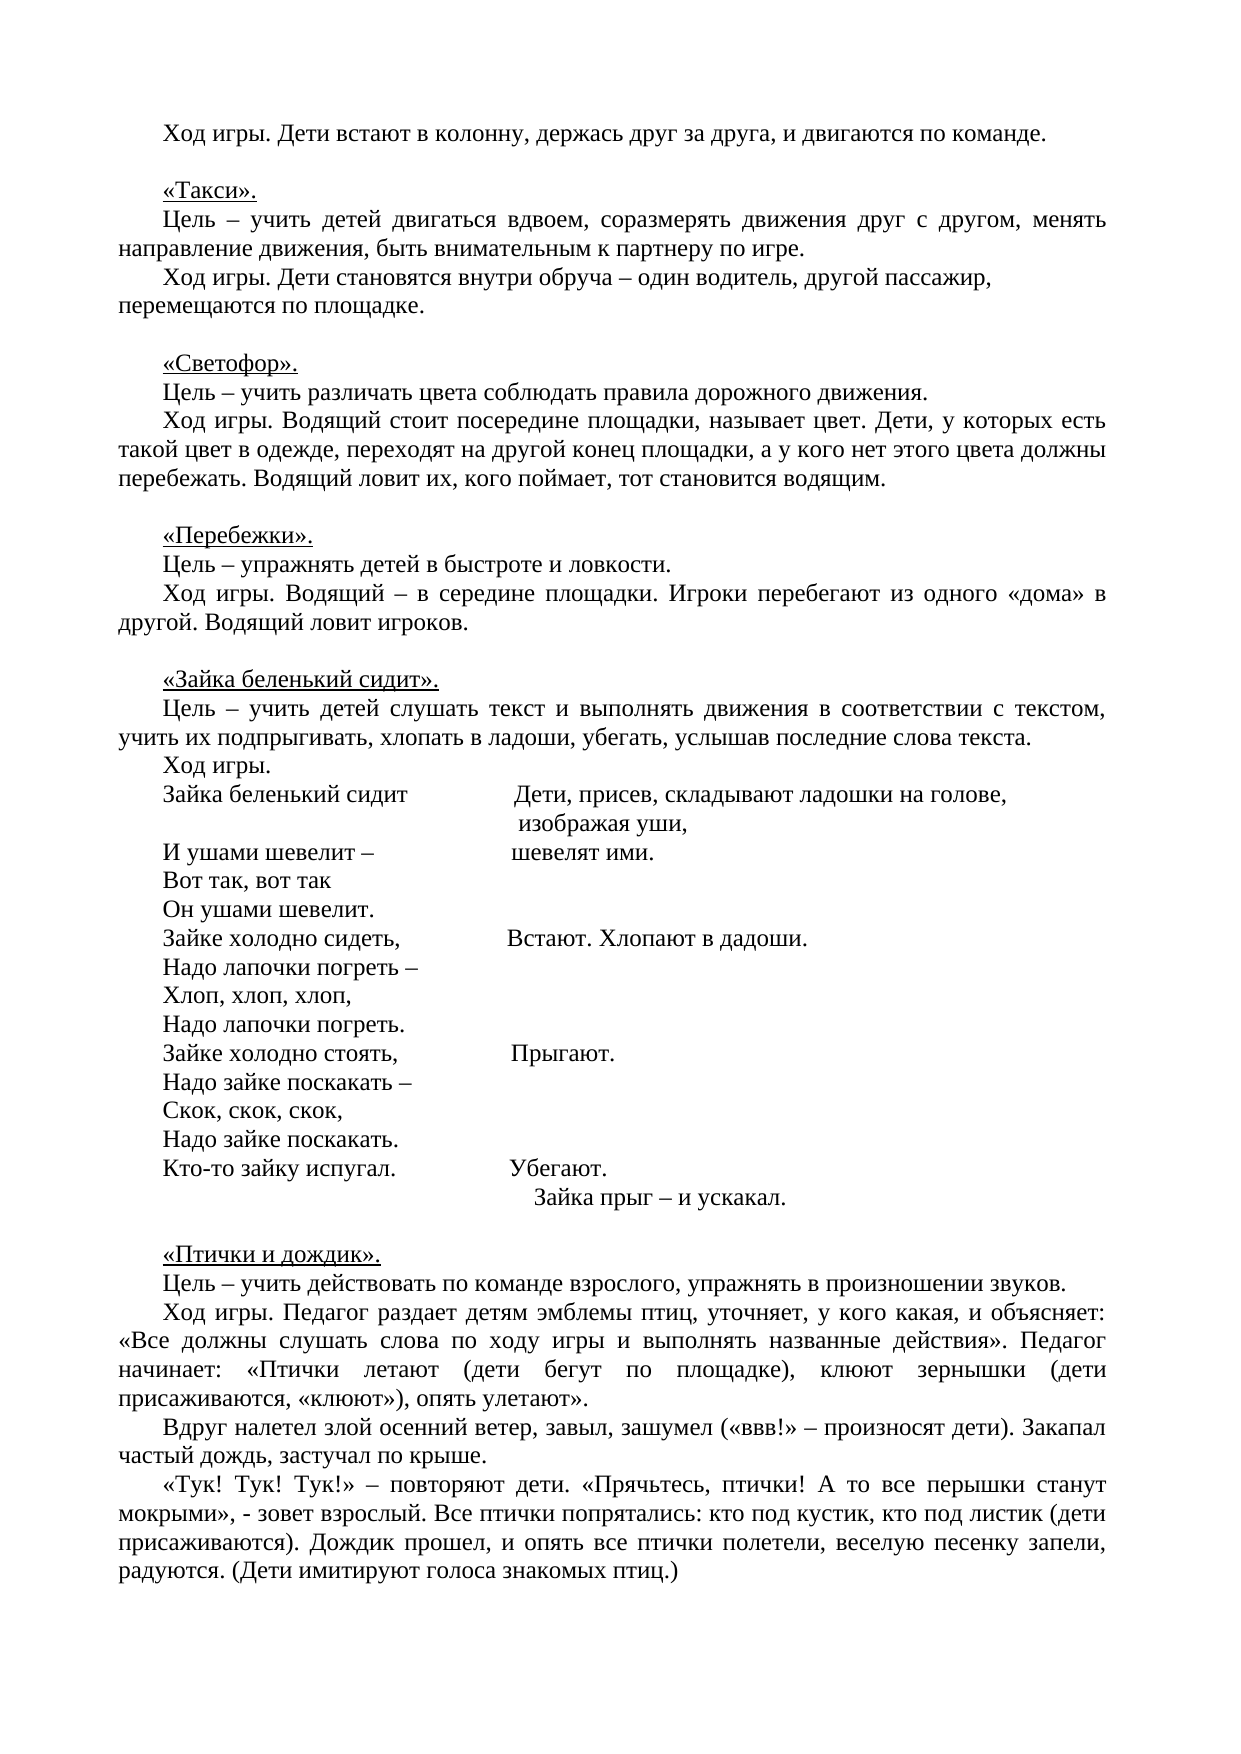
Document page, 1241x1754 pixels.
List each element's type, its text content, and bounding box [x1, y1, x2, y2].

text Зайка прыг – и ускакал. [118, 1182, 1107, 1211]
text Зайка беленький сидит Дети, присев, складывают ладошки на голове, [118, 779, 1107, 808]
text Вдруг налетел злой осенний ветер, завыл, зашумел («ввв!» – произносят дети). Закапал частый дождь, застучал по крыше. [118, 1412, 1107, 1469]
text Цель – упражнять детей в быстроте и ловкости. [118, 549, 1107, 578]
text «Тук! Тук! Тук!» – повторяют дети. «Прячьтесь, птички! А то все перышки станут мокрыми», - зовет взрослый. Все птички попрятались: кто под кустик, кто под листик (дети присаживаются). Дождик прошел, и опять все птички полетели, веселую песенку запели, радуются. (Дети имитируют голоса знакомых птиц.) [118, 1469, 1107, 1584]
text Надо лапочки погреть – [118, 952, 1107, 981]
text Он ушами шевелит. [118, 894, 1107, 923]
text Надо лапочки погреть. [118, 1009, 1107, 1038]
text Скок, скок, скок, [118, 1096, 1107, 1124]
text Зайке холодно сидеть, Встают. Хлопают в дадоши. [118, 923, 1107, 952]
text Ход игры. Водящий – в середине площадки. Игроки перебегают из одного «дома» в другой. Водящий ловит игроков. [118, 578, 1107, 636]
text «Такси». [118, 176, 1107, 204]
text Кто-то зайку испугал. Убегают. [118, 1153, 1107, 1182]
text «Птички и дождик». [118, 1239, 1107, 1268]
text Надо зайке поскакать – [118, 1067, 1107, 1096]
text Цель – учить детей слушать текст и выполнять движения в соответствии с текстом, учить их подпрыгивать, хлопать в ладоши, убегать, услышав последние слова текста. [118, 693, 1107, 751]
text «Зайка беленький сидит». [118, 664, 1107, 693]
text Ход игры. Педагог раздает детям эмблемы птиц, уточняет, у кого какая, и объясняет: «Все должны слушать слова по ходу игры и выполнять названные действия». Педагог начинает: «Птички летают (дети бегут по площадке), клюют зернышки (дети присаживаются, «клюют»), опять улетают». [118, 1297, 1107, 1412]
text Вот так, вот так [118, 866, 1107, 894]
text Ход игры. Дети встают в колонну, держась друг за друга, и двигаются по команде. [118, 118, 1107, 147]
text Цель – учить различать цвета соблюдать правила дорожного движения. [118, 377, 1107, 406]
text «Светофор». [118, 348, 1107, 377]
text Зайке холодно стоять, Прыгают. [118, 1038, 1107, 1067]
text Хлоп, хлоп, хлоп, [118, 981, 1107, 1009]
text Цель – учить детей двигаться вдвоем, соразмерять движения друг с другом, менять направление движения, быть внимательным к партнеру по игре. [118, 204, 1107, 262]
text Ход игры. Дети становятся внутри обруча – один водитель, другой пассажир, перемещаются по площадке. [118, 262, 1107, 319]
text Надо зайке поскакать. [118, 1124, 1107, 1153]
text Цель – учить действовать по команде взрослого, упражнять в произношении звуков. [118, 1268, 1107, 1297]
text Ход игры. [118, 751, 1107, 779]
text изображая уши, [487, 808, 1107, 837]
text «Перебежки». [118, 521, 1107, 549]
text И ушами шевелит – шевелят ими. [118, 837, 1107, 866]
text Ход игры. Водящий стоит посередине площадки, называет цвет. Дети, у которых есть такой цвет в одежде, переходят на другой конец площадки, а у кого нет этого цвета должны перебежать. Водящий ловит их, кого поймает, тот становится водящим. [118, 406, 1107, 492]
